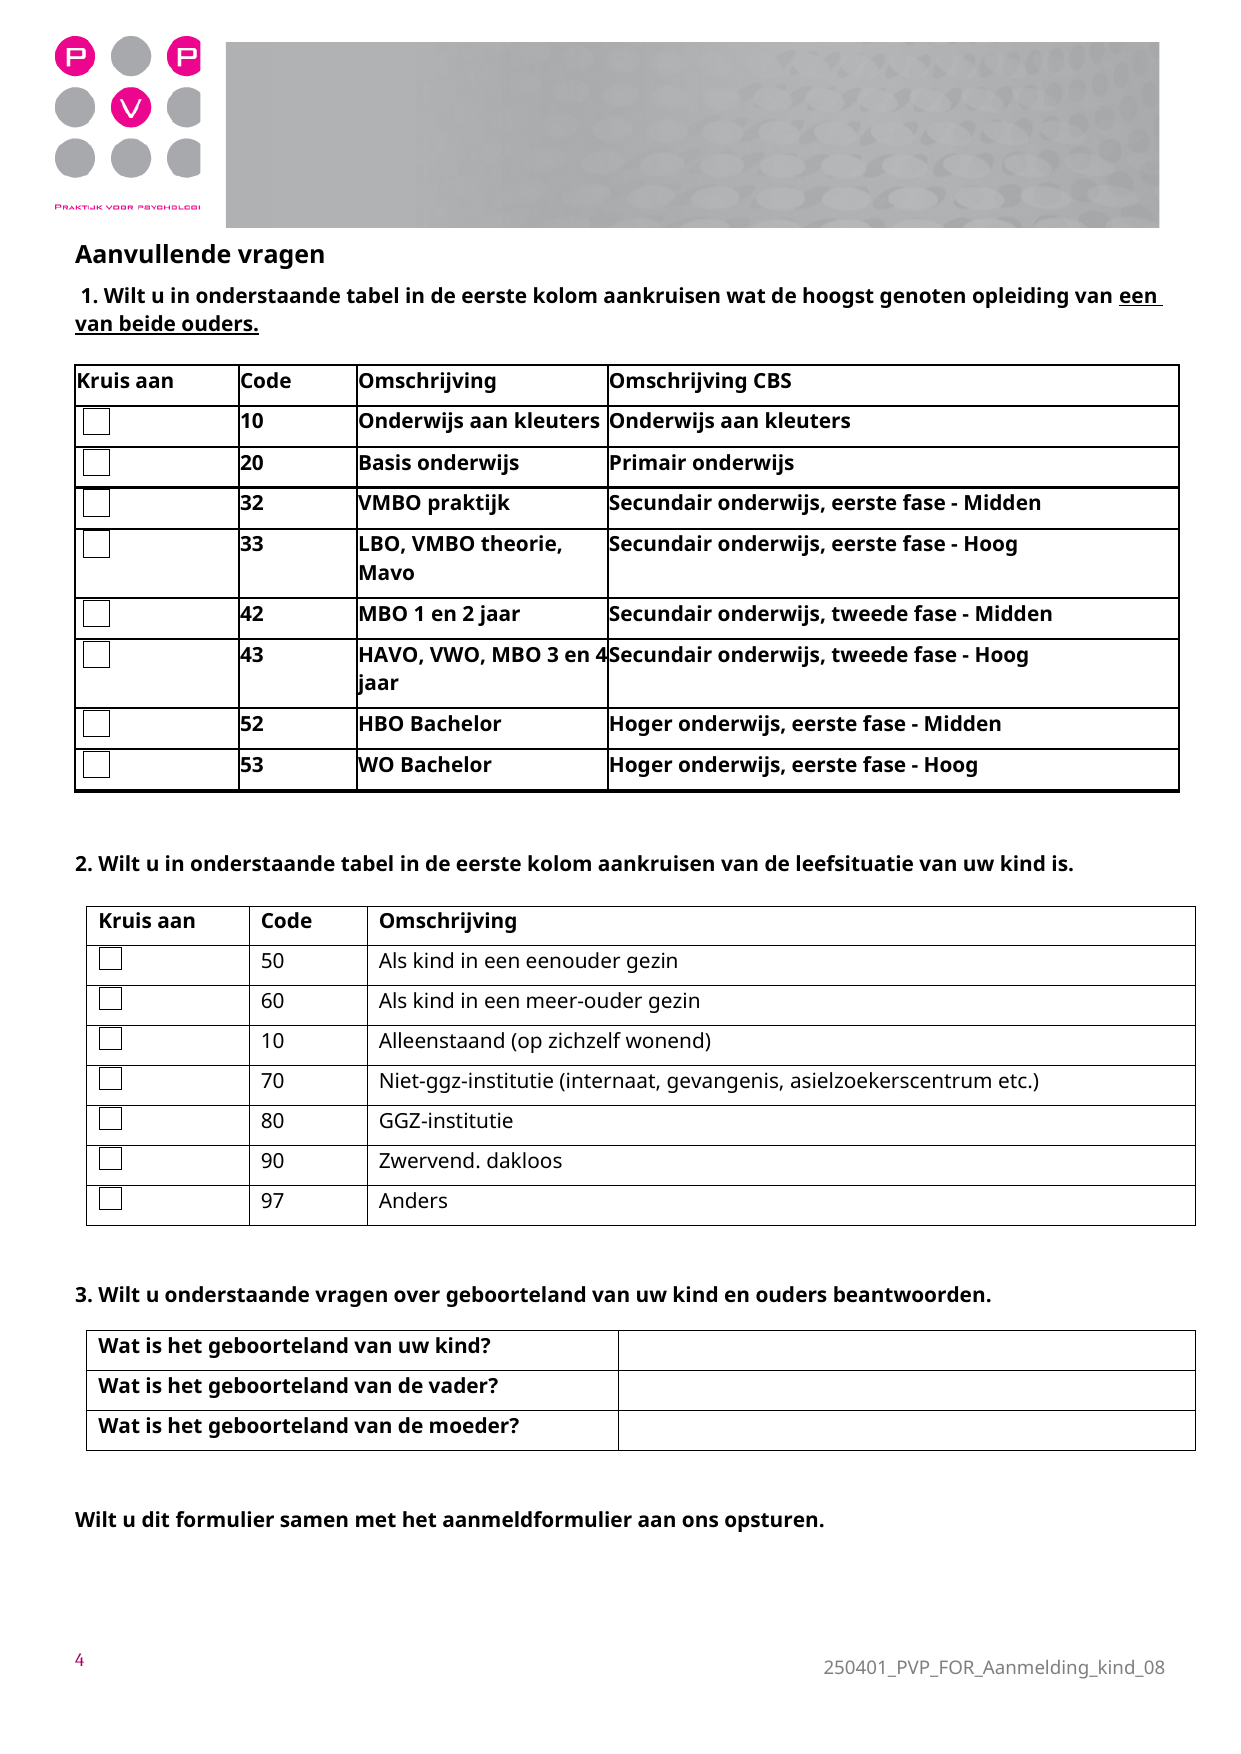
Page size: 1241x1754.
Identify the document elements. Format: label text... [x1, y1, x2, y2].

table_cell [619, 1371, 1195, 1410]
table_cell [87, 946, 249, 985]
table_cell [87, 1066, 249, 1105]
table_header Code [250, 907, 367, 945]
table_cell Niet-ggz-institutie (internaat, gevangenis, asielzoekerscentrum etc.) [368, 1066, 1195, 1105]
table_cell 70 [250, 1066, 367, 1105]
text 2. Wilt u in onderstaande tabel in de eerste kolom aankruisen van de leefsituatie van uw kind is. [75, 849, 1165, 877]
table_cell [87, 1186, 249, 1225]
text 1. Wilt u in onderstaande tabel in de eerste kolom aankruisen wat de hoogst genoten opleiding van een van beide ouders. [75, 281, 1165, 338]
table_cell 80 [250, 1106, 367, 1145]
table_header Kruis aan [87, 907, 249, 945]
text Wilt u dit formulier samen met het aanmeldformulier aan ons opsturen. [75, 1506, 1165, 1534]
table_cell [87, 1106, 249, 1145]
table_header Omschrijving [368, 907, 1195, 945]
table_cell Wat is het geboorteland van de vader? [87, 1371, 618, 1410]
text 3. Wilt u onderstaande vragen over geboorteland van uw kind en ouders beantwoorden. [75, 1281, 1165, 1309]
table_cell Anders [368, 1186, 1195, 1225]
table_cell Zwervend. dakloos [368, 1146, 1195, 1185]
table_cell [619, 1411, 1195, 1449]
table_header [619, 1331, 1195, 1370]
table_cell Als kind in een meer-ouder gezin [368, 986, 1195, 1025]
text Aanvullende vragen [75, 236, 1165, 270]
table_cell [87, 986, 249, 1025]
table_cell 10 [250, 1026, 367, 1065]
table_cell 50 [250, 946, 367, 985]
table_cell GGZ-institutie [368, 1106, 1195, 1145]
table_cell Als kind in een eenouder gezin [368, 946, 1195, 985]
picture [225, 42, 1159, 227]
table_cell 97 [250, 1186, 367, 1225]
table_cell [87, 1026, 249, 1065]
picture [55, 35, 201, 218]
table_cell 90 [250, 1146, 367, 1185]
table_cell Alleenstaand (op zichzelf wonend) [368, 1026, 1195, 1065]
table_header Wat is het geboorteland van uw kind? [87, 1331, 618, 1370]
table_cell [87, 1146, 249, 1185]
table_cell Wat is het geboorteland van de moeder? [87, 1411, 618, 1449]
table_cell 60 [250, 986, 367, 1025]
